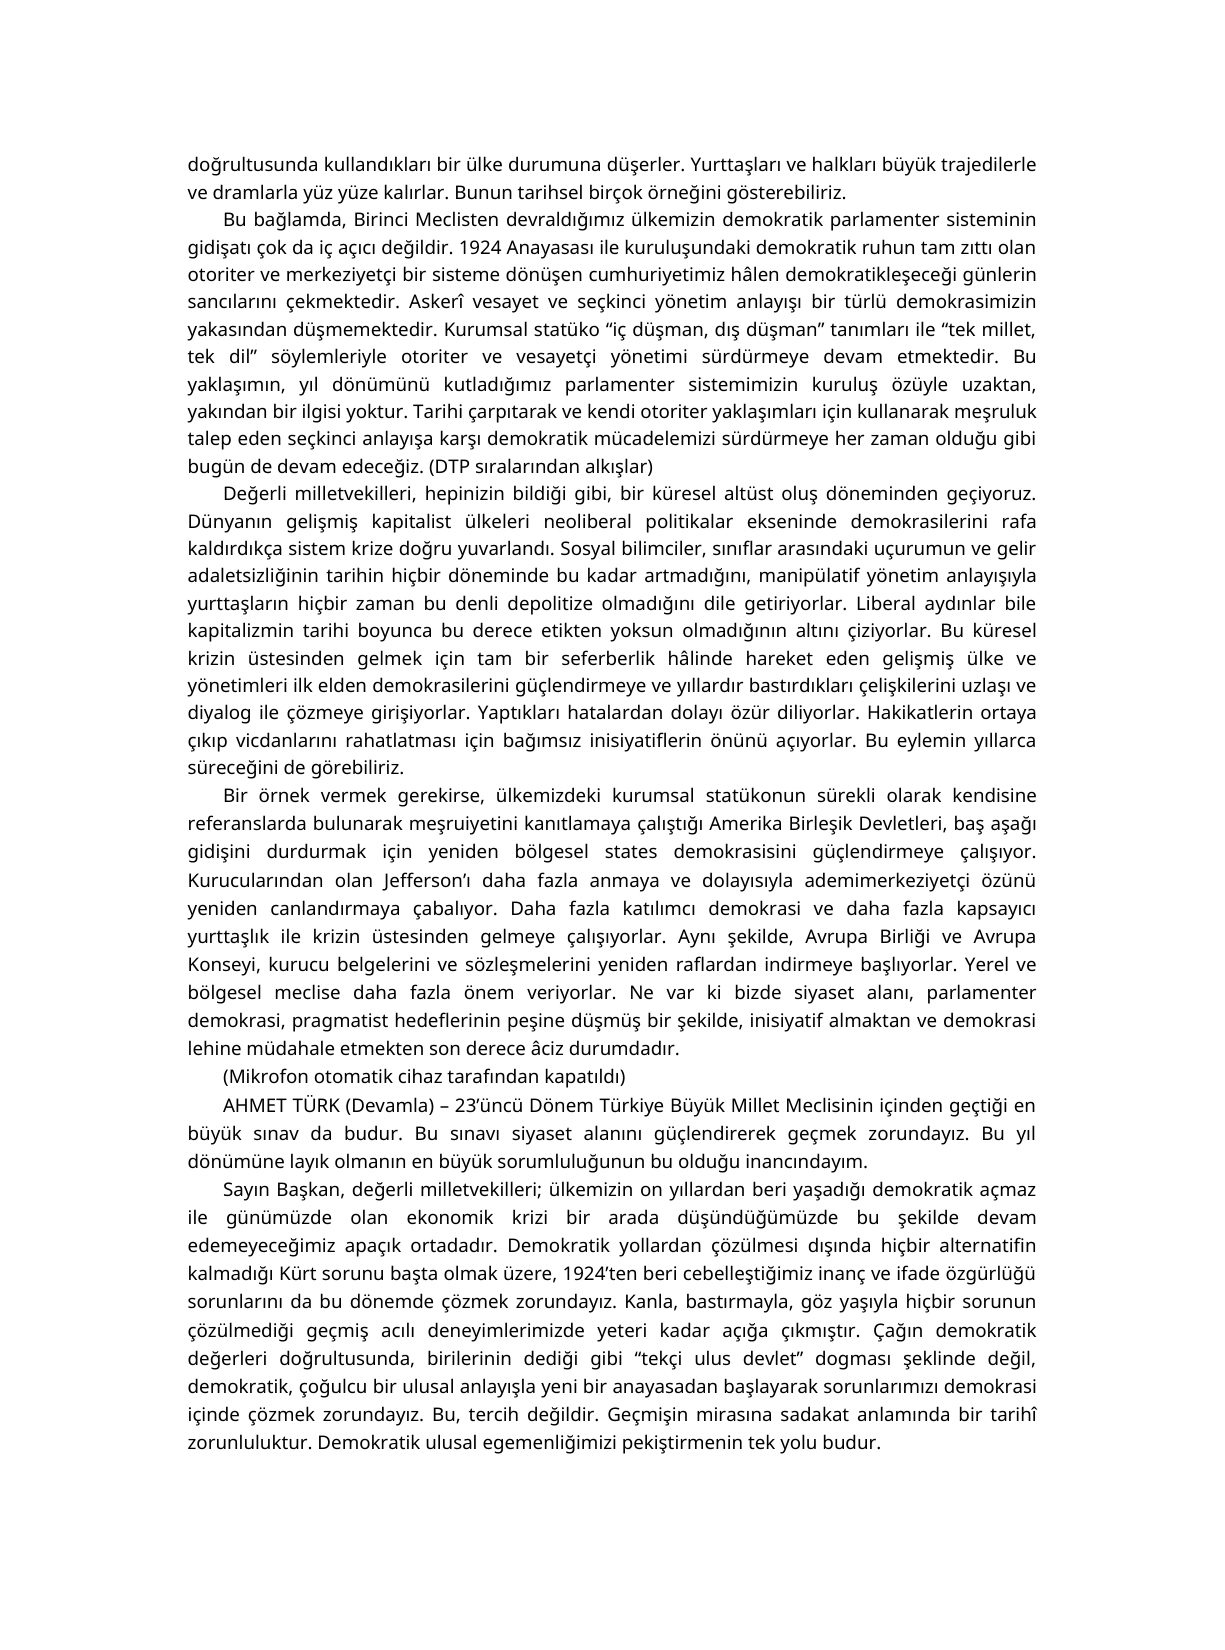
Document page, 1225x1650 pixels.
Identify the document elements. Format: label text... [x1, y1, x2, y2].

text Değerli milletvekilleri, hepinizin bildiği gibi, bir küresel altüst oluş döneminden geçiyoruz. Dünyanın gelişmiş kapitalist ülkeleri neoliberal politikalar ekseninde demokrasilerini rafa kaldırdıkça sistem krize doğru yuvarlandı. Sosyal bilimciler, sınıflar arasındaki uçurumun ve gelir adaletsizliğinin tarihin hiçbir döneminde bu kadar artmadığını, manipülatif yönetim anlayışıyla yurttaşların hiçbir zaman bu denli depolitize olmadığını dile getiriyorlar. Liberal aydınlar bile kapitalizmin tarihi boyunca bu derece etikten yoksun olmadığının altını çiziyorlar. Bu küresel krizin üstesinden gelmek için tam bir seferberlik hâlinde hareket eden gelişmiş ülke ve yönetimleri ilk elden demokrasilerini güçlendirmeye ve yıllardır bastırdıkları çelişkilerini uzlaşı ve diyalog ile çözmeye girişiyorlar. Yaptıkları hatalardan dolayı özür diliyorlar. Hakikatlerin ortaya çıkıp vicdanlarını rahatlatması için bağımsız inisiyatiflerin önünü açıyorlar. Bu eylemin yıllarca süreceğini de görebiliriz. [187, 479, 1037, 780]
text AHMET TÜRK (Devamla) – 23’üncü Dönem Türkiye Büyük Millet Meclisinin içinden geçtiği en büyük sınav da budur. Bu sınavı siyaset alanını güçlendirerek geçmek zorundayız. Bu yıl dönümüne layık olmanın en büyük sorumluluğunun bu olduğu inancındayım. [187, 1089, 1037, 1174]
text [187, 150, 1037, 205]
text Bir örnek vermek gerekirse, ülkemizdeki kurumsal statükonun sürekli olarak kendisine referanslarda bulunarak meşruiyetini kanıtlamaya çalıştığı Amerika Birleşik Devletleri, baş aşağı gidişini durdurmak için yeniden bölgesel states demokrasisini güçlendirmeye çalışıyor. Kurucularından olan Jefferson’ı daha fazla anmaya ve dolayısıyla ademimerkeziyetçi özünü yeniden canlandırmaya çabalıyor. Daha fazla katılımcı demokrasi ve daha fazla kapsayıcı yurttaşlık ile krizin üstesinden gelmeye çalışıyorlar. Aynı şekilde, Avrupa Birliği ve Avrupa Konseyi, kurucu belgelerini ve sözleşmelerini yeniden raflardan indirmeye başlıyorlar. Yerel ve bölgesel meclise daha fazla önem veriyorlar. Ne var ki bizde siyaset alanı, parlamenter demokrasi, pragmatist hedeflerinin peşine düşmüş bir şekilde, inisiyatif almaktan ve demokrasi lehine müdahale etmekten son derece âciz durumdadır. [187, 780, 1037, 1061]
text Sayın Başkan, değerli milletvekilleri; ülkemizin on yıllardan beri yaşadığı demokratik açmaz ile günümüzde olan ekonomik krizi bir arada düşündüğümüzde bu şekilde devam edemeyeceğimiz apaçık ortadadır. Demokratik yollardan çözülmesi dışında hiçbir alternatifin kalmadığı Kürt sorunu başta olmak üzere, 1924’ten beri cebelleştiğimiz inanç ve ifade özgürlüğü sorunlarını da bu dönemde çözmek zorundayız. Kanla, bastırmayla, göz yaşıyla hiçbir sorunun çözülmediği geçmiş acılı deneyimlerimizde yeteri kadar açığa çıkmıştır. Çağın demokratik değerleri doğrultusunda, birilerinin dediği gibi “tekçi ulus devlet” dogması şeklinde değil, demokratik, çoğulcu bir ulusal anlayışla yeni bir anayasadan başlayarak sorunlarımızı demokrasi içinde çözmek zorundayız. Bu, tercih değildir. Geçmişin mirasına sadakat anlamında bir tarihî zorunluluktur. Demokratik ulusal egemenliğimizi pekiştirmenin tek yolu budur. [187, 1174, 1037, 1455]
text Bu bağlamda, Birinci Meclisten devraldığımız ülkemizin demokratik parlamenter sisteminin gidişatı çok da iç açıcı değildir. 1924 Anayasası ile kuruluşundaki demokratik ruhun tam zıttı olan otoriter ve merkeziyetçi bir sisteme dönüşen cumhuriyetimiz hâlen demokratikleşeceği günlerin sancılarını çekmektedir. Askerî vesayet ve seçkinci yönetim anlayışı bir türlü demokrasimizin yakasından düşmemektedir. Kurumsal statüko “iç düşman, dış düşman” tanımları ile “tek millet, tek dil” söylemleriyle otoriter ve vesayetçi yönetimi sürdürmeye devam etmektedir. Bu yaklaşımın, yıl dönümünü kutladığımız parlamenter sistemimizin kuruluş özüyle uzaktan, yakından bir ilgisi yoktur. Tarihi çarpıtarak ve kendi otoriter yaklaşımları için kullanarak meşruluk talep eden seçkinci anlayışa karşı demokratik mücadelemizi sürdürmeye her zaman olduğu gibi bugün de devam edeceğiz. (DTP sıralarından alkışlar) [187, 205, 1037, 479]
text (Mikrofon otomatik cihaz tarafından kapatıldı) [187, 1061, 1037, 1089]
